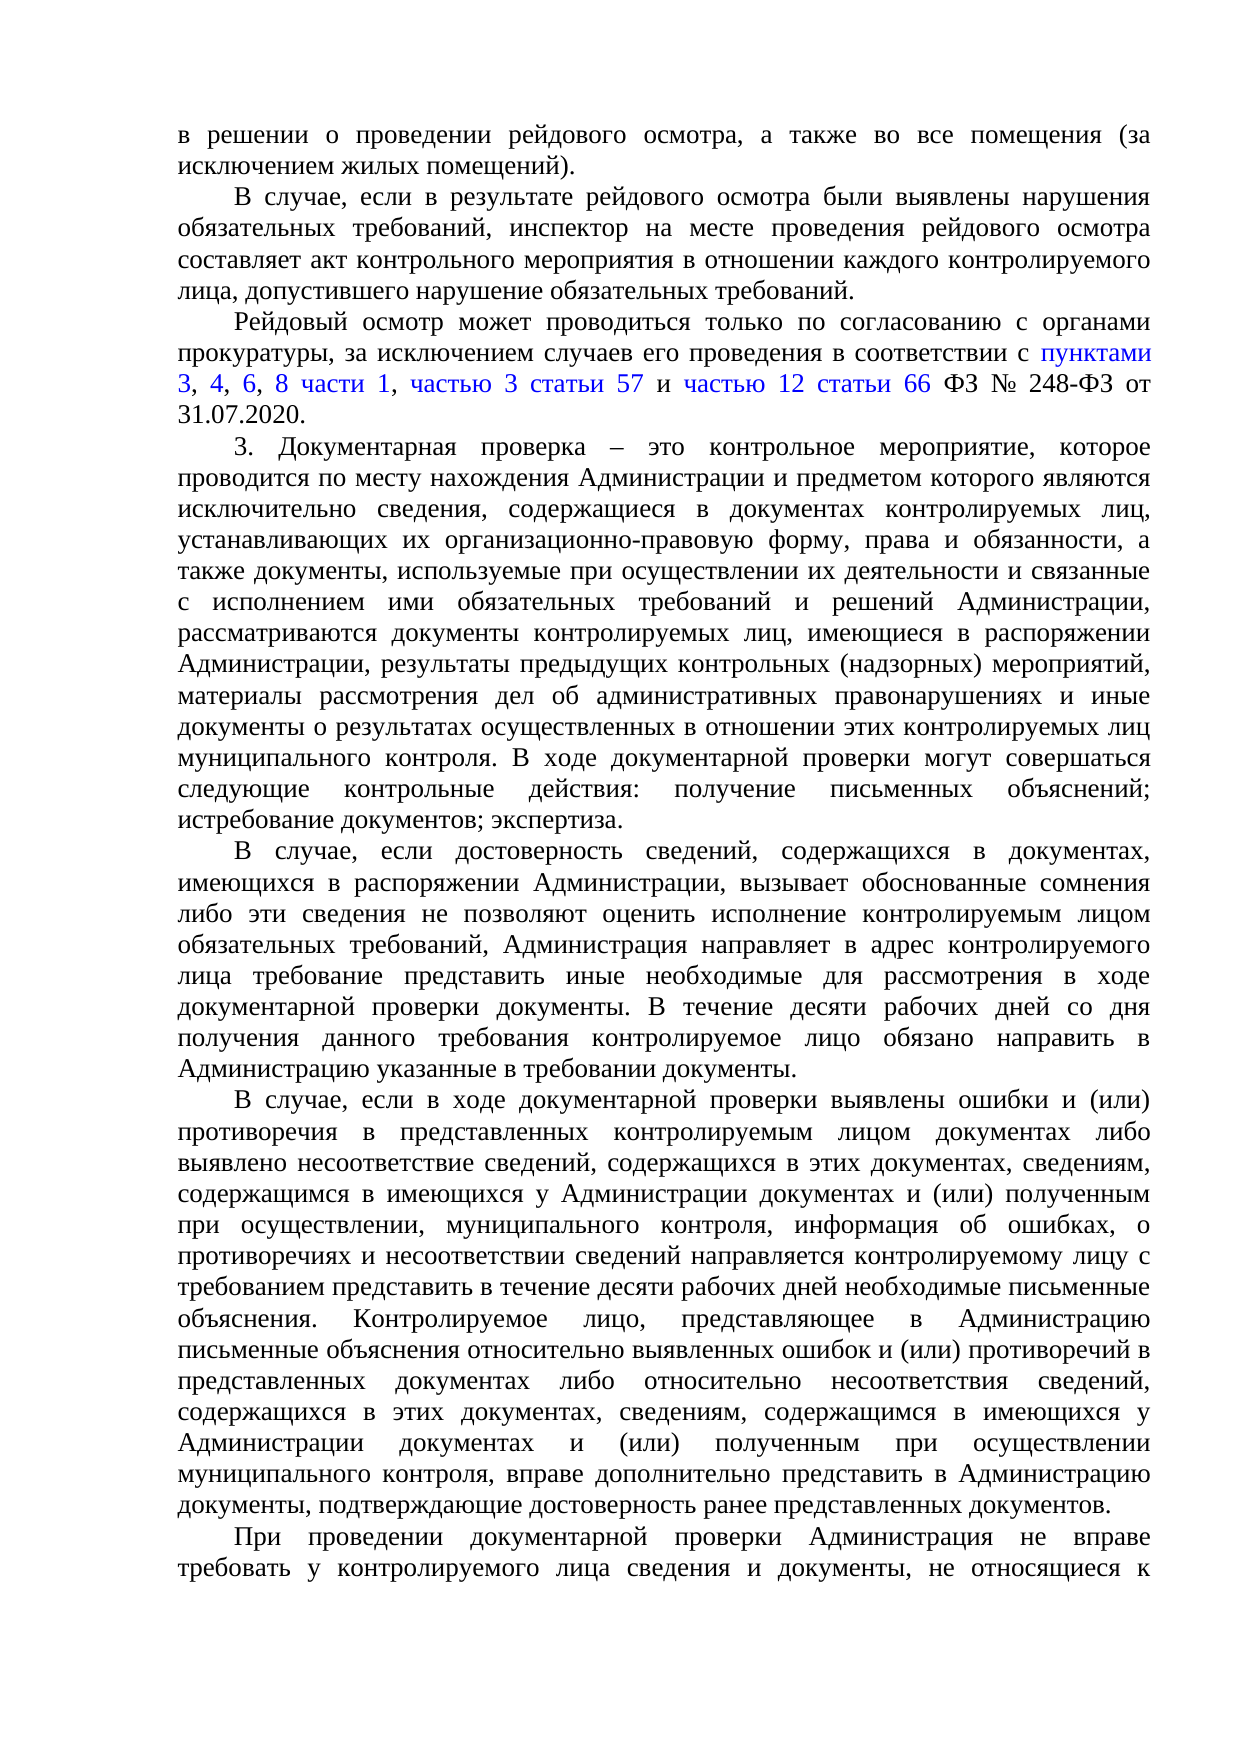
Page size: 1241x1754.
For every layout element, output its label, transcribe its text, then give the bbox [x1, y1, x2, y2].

text В случае, если в ходе документарной проверки выявлены ошибки и (или) противоречия в представленных контролируемым лицом документах либо выявлено несоответствие сведений, содержащихся в этих документах, сведениям, содержащимся в имеющихся у Администрации документах и (или) полученным при осуществлении, муниципального контроля, информация об ошибках, о противоречиях и несоответствии сведений направляется контролируемому лицу с требованием представить в течение десяти рабочих дней необходимые письменные объяснения. Контролируемое лицо, представляющее в Администрацию письменные объяснения относительно выявленных ошибок и (или) противоречий в представленных документах либо относительно несоответствия сведений, содержащихся в этих документах, сведениям, содержащимся в имеющихся у Администрации документах и (или) полученным при осуществлении муниципального контроля, вправе дополнительно представить в Администрацию документы, подтверждающие достоверность ранее представленных документов. [177, 1084, 1152, 1520]
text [177, 1520, 1152, 1582]
text В случае, если в результате рейдового осмотра были выявлены нарушения обязательных требований, инспектор на месте проведения рейдового осмотра составляет акт контрольного мероприятия в отношении каждого контролируемого лица, допустившего нарушение обязательных требований. [177, 180, 1152, 305]
text В случае, если достоверность сведений, содержащихся в документах, имеющихся в распоряжении Администрации, вызывает обоснованные сомнения либо эти сведения не позволяют оценить исполнение контролируемым лицом обязательных требований, Администрация направляет в адрес контролируемого лица требование представить иные необходимые для рассмотрения в ходе документарной проверки документы. В течение десяти рабочих дней со дня получения данного требования контролируемое лицо обязано направить в Администрацию указанные в требовании документы. [177, 834, 1152, 1084]
text 3. Документарная проверка – это контрольное мероприятие, которое проводится по месту нахождения Администрации и предметом которого являются исключительно сведения, содержащиеся в документах контролируемых лиц, устанавливающих их организационно-правовую форму, права и обязанности, а также документы, используемые при осуществлении их деятельности и связанные с исполнением ими обязательных требований и решений Администрации, рассматриваются документы контролируемых лиц, имеющиеся в распоряжении Администрации, результаты предыдущих контрольных (надзорных) мероприятий, материалы рассмотрения дел об административных правонарушениях и иные документы о результатах осуществленных в отношении этих контролируемых лиц муниципального контроля. В ходе документарной проверки могут совершаться следующие контрольные действия: получение письменных объяснений; истребование документов; экспертиза. [177, 429, 1152, 834]
text Рейдовый осмотр может проводиться только по согласованию с органами прокуратуры, за исключением случаев его проведения в соответствии с пунктами 3, 4, 6, 8 части 1, частью 3 статьи 57 и частью 12 статьи 66 ФЗ № 248-ФЗ от 31.07.2020. [177, 305, 1152, 429]
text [177, 118, 1152, 180]
